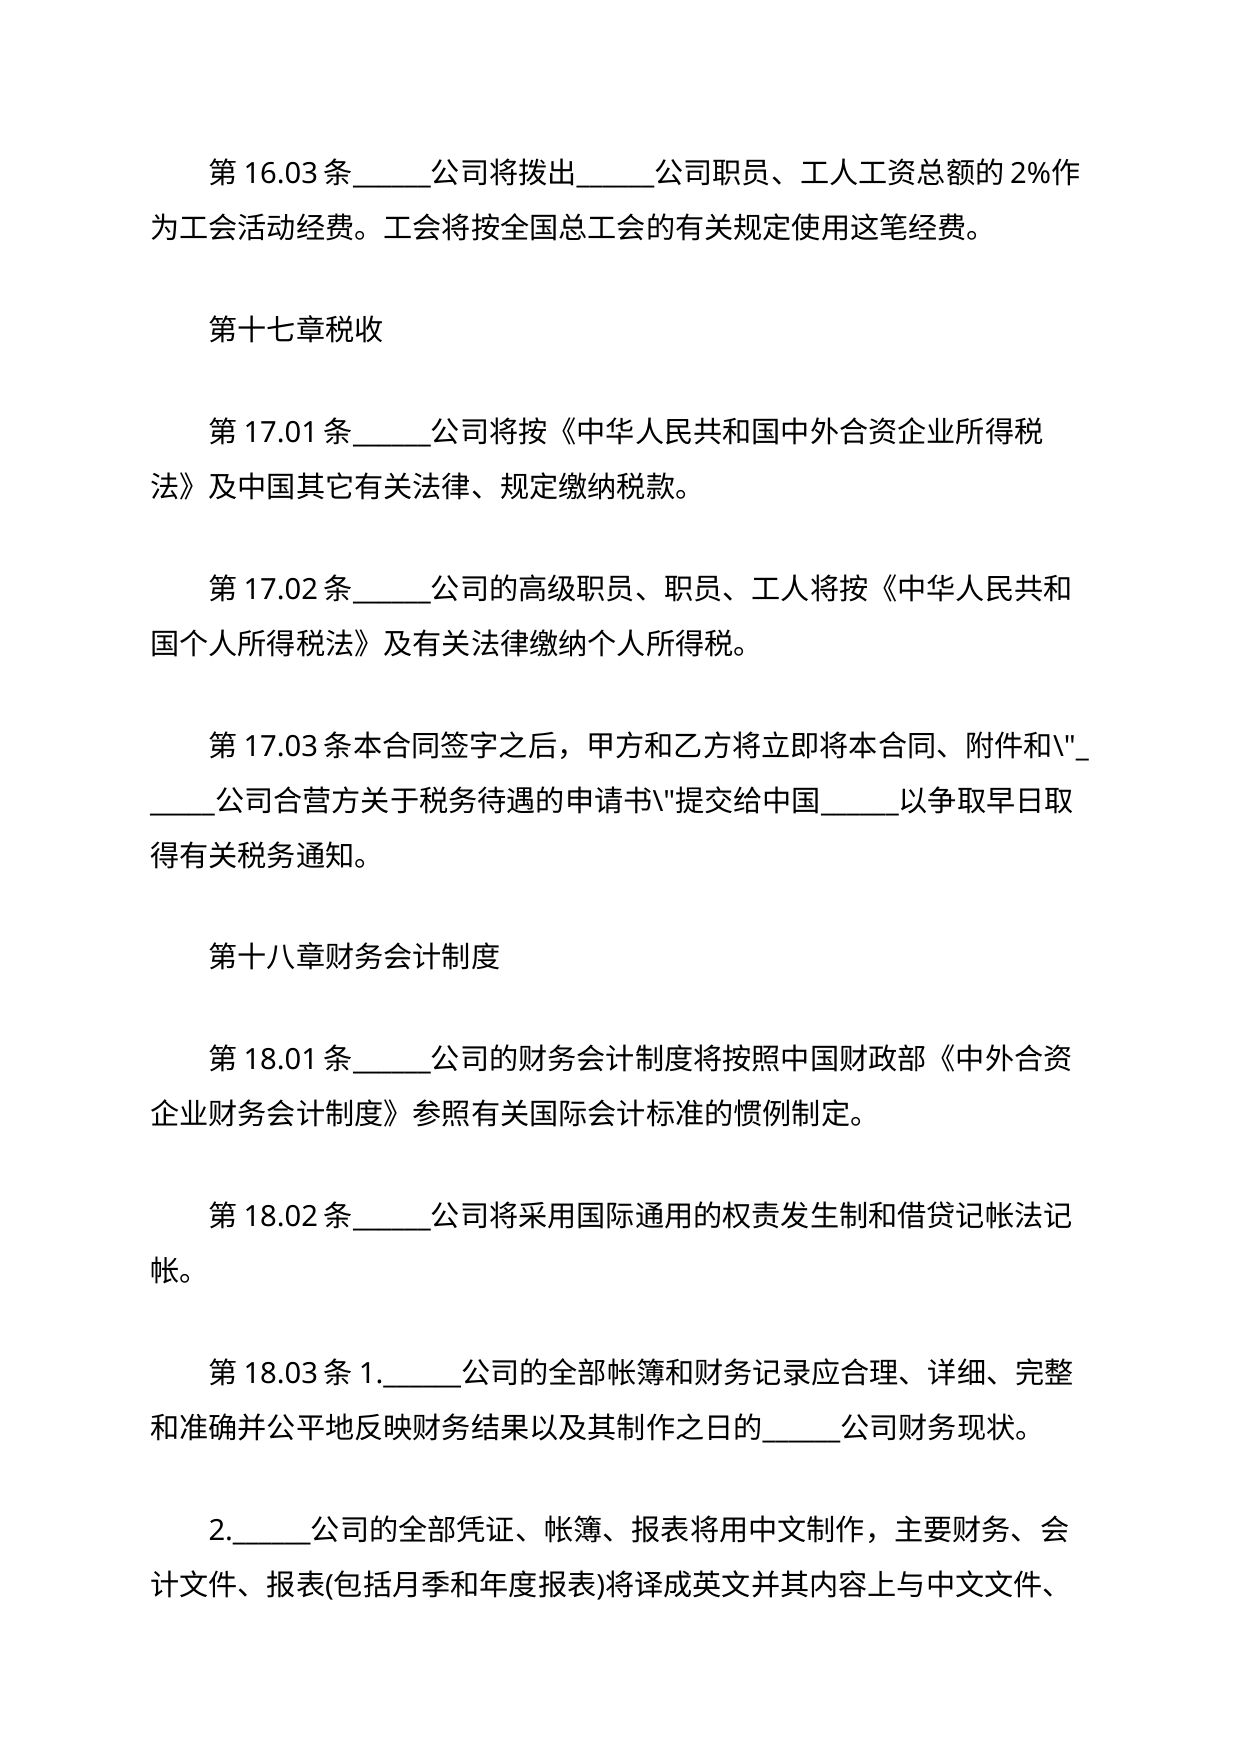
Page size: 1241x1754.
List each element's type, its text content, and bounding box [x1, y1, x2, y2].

text 第17.02条______公司的高级职员、职员、工人将按《中华人民共和国个人所得税法》及有关法律缴纳个人所得税。 [150, 565, 1090, 663]
text 第十七章税收 [150, 307, 1090, 349]
text 第17.03条本合同签字之后，甲方和乙方将立即将本合同、附件和\"______公司合营方关于税务待遇的申请书\"提交给中国______以争取早日取得有关税务通知。 [150, 722, 1090, 874]
text 第18.02条______公司将采用国际通用的权责发生制和借贷记帐法记帐。 [150, 1192, 1090, 1290]
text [150, 1506, 1090, 1603]
text 第17.01条______公司将按《中华人民共和国中外合资企业所得税法》及中国其它有关法律、规定缴纳税款。 [150, 408, 1090, 506]
text 第16.03条______公司将拨出______公司职员、工人工资总额的2%作为工会活动经费。工会将按全国总工会的有关规定使用这笔经费。 [150, 150, 1090, 247]
text 第18.03条1.______公司的全部帐簿和财务记录应合理、详细、完整和准确并公平地反映财务结果以及其制作之日的______公司财务现状。 [150, 1349, 1090, 1447]
text 第18.01条______公司的财务会计制度将按照中国财政部《中外合资企业财务会计制度》参照有关国际会计标准的惯例制定。 [150, 1036, 1090, 1133]
text 第十八章财务会计制度 [150, 934, 1090, 976]
